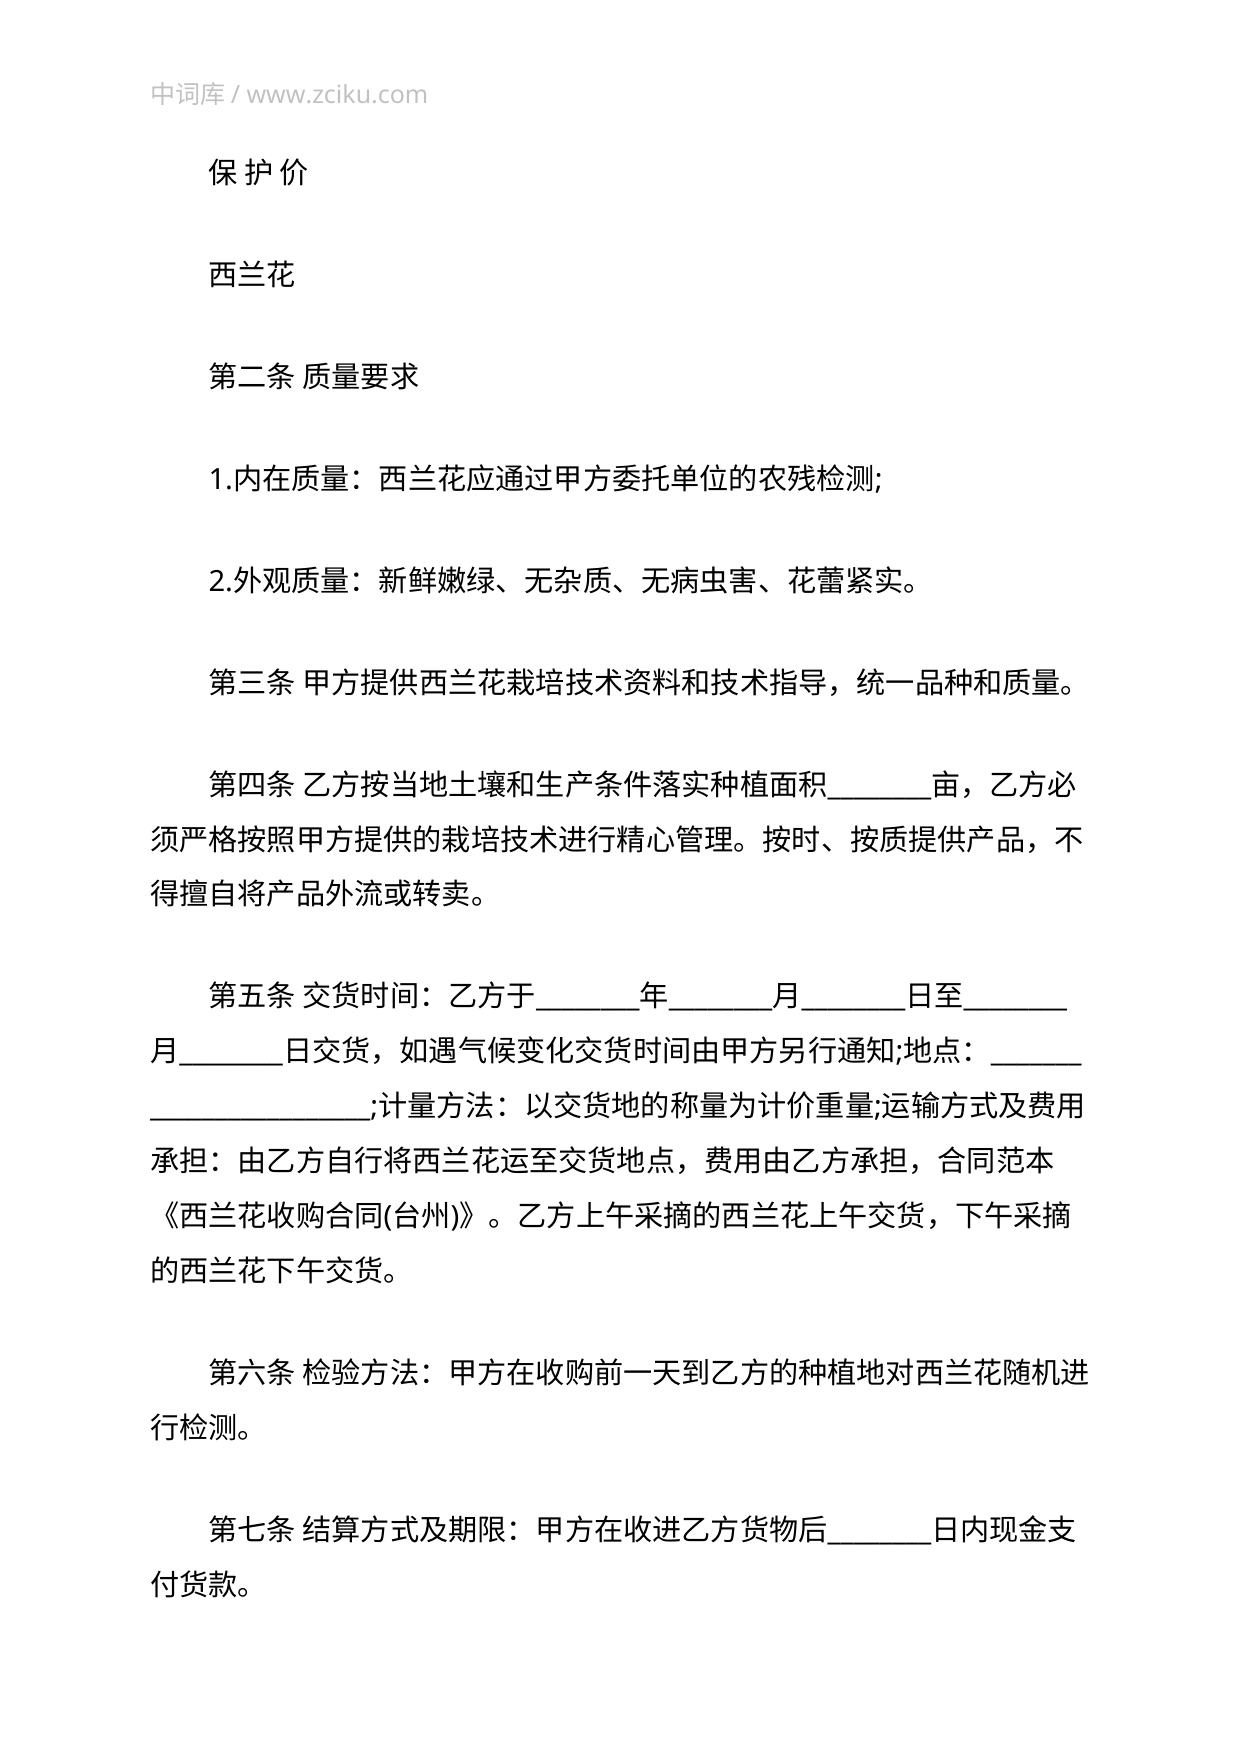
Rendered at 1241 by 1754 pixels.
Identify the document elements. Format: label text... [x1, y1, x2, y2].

text 第七条 结算方式及期限：甲方在收进乙方货物后________日内现金支付货款。 [150, 1506, 1090, 1603]
text 西兰花 [150, 252, 1090, 294]
text 第五条 交货时间：乙方于________年________月________日至________月________日交货，如遇气候变化交货时间由甲方另行通知;地点：________________________;计量方法：以交货地的称量为计价重量;运输方式及费用承担：由乙方自行将西兰花运至交货地点，费用由乙方承担，合同范本《西兰花收购合同(台州)》。乙方上午采摘的西兰花上午交货，下午采摘的西兰花下午交货。 [150, 973, 1090, 1290]
text 第二条 质量要求 [150, 353, 1090, 396]
text 2.外观质量：新鲜嫩绿、无杂质、无病虫害、花蕾紧实。 [150, 557, 1090, 600]
text 第六条 检验方法：甲方在收购前一天到乙方的种植地对西兰花随机进行检测。 [150, 1349, 1090, 1447]
text 第三条 甲方提供西兰花栽培技术资料和技术指导，统一品种和质量。 [150, 659, 1090, 702]
text 第四条 乙方按当地土壤和生产条件落实种植面积________亩，乙方必须严格按照甲方提供的栽培技术进行精心管理。按时、按质提供产品，不得擅自将产品外流或转卖。 [150, 761, 1090, 913]
text 1.内在质量：西兰花应通过甲方委托单位的农残检测; [150, 455, 1090, 498]
text 保 护 价 [150, 150, 1090, 192]
